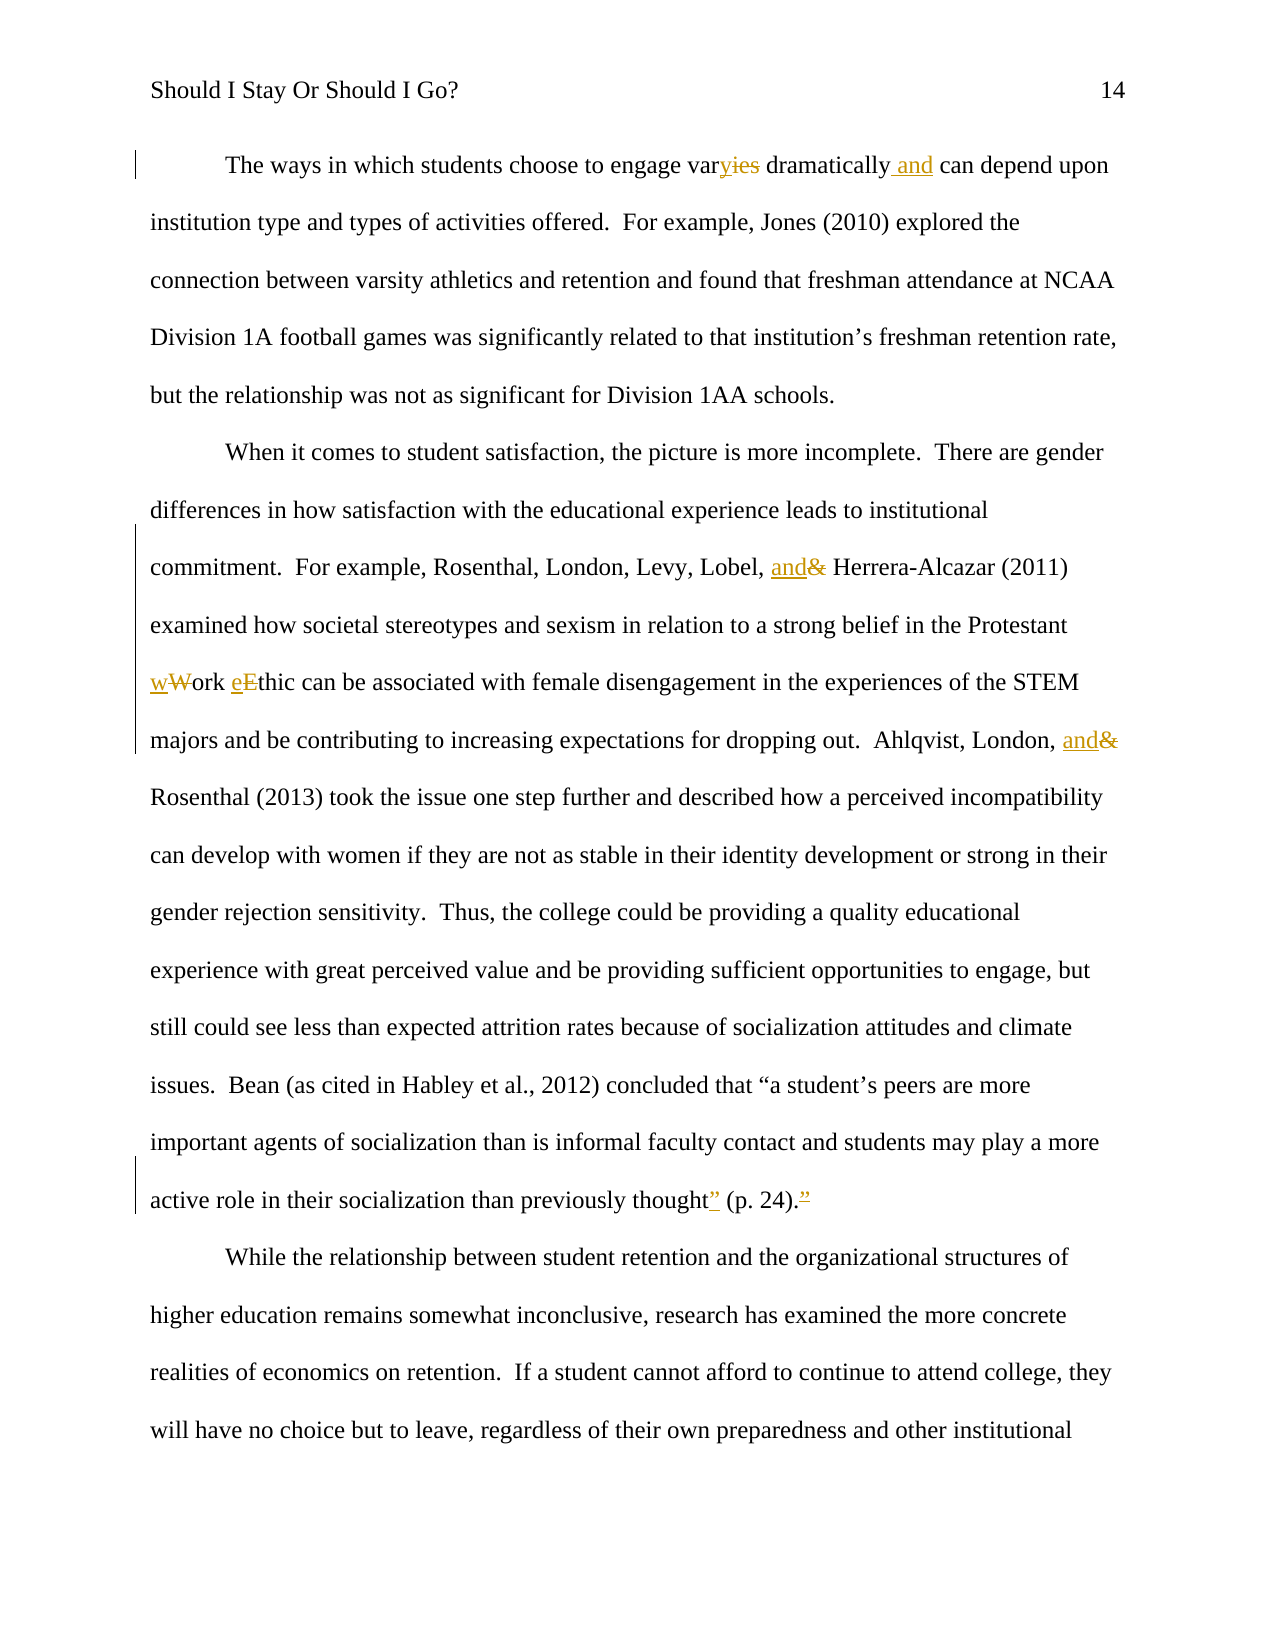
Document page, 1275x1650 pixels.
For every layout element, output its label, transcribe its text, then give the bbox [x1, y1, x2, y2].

text When it comes to student satisfaction, the picture is more incomplete. There are gender differences in how satisfaction with the educational experience leads to institutional commitment. For example, Rosenthal, London, Levy, Lobel, Herrera-Alcazar (2011) examined how societal stereotypes and sexism in relation to a strong belief in the Protestant ork thic can be associated with female disengagement in the experiences of the STEM majors and be contributing to increasing expectations for dropping out. Ahlqvist, London, Rosenthal (2013) took the issue one step further and described how a perceived incompatibility can develop with women if they are not as stable in their identity development or strong in their gender rejection sensitivity. Thus, the college could be providing a quality educational experience with great perceived value and be providing sufficient opportunities to engage, but still could see less than expected attrition rates because of socialization attitudes and climate issues. Bean (as cited in Habley et al., 2012) concluded that “a student’s peers are more important agents of socialization than is informal faculty contact and students may play a more active role in their socialization than previously thought (p. 24). [150, 437, 1125, 1214]
text The ways in which students choose to engage var dramatically can depend upon institution type and types of activities offered. For example, Jones (2010) explored the connection between varsity athletics and retention and found that freshman attendance at NCAA Division 1A football games was significantly related to that institution’s freshman retention rate, but the relationship was not as significant for Division 1AA schools. [150, 150, 1125, 409]
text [150, 1242, 1125, 1444]
